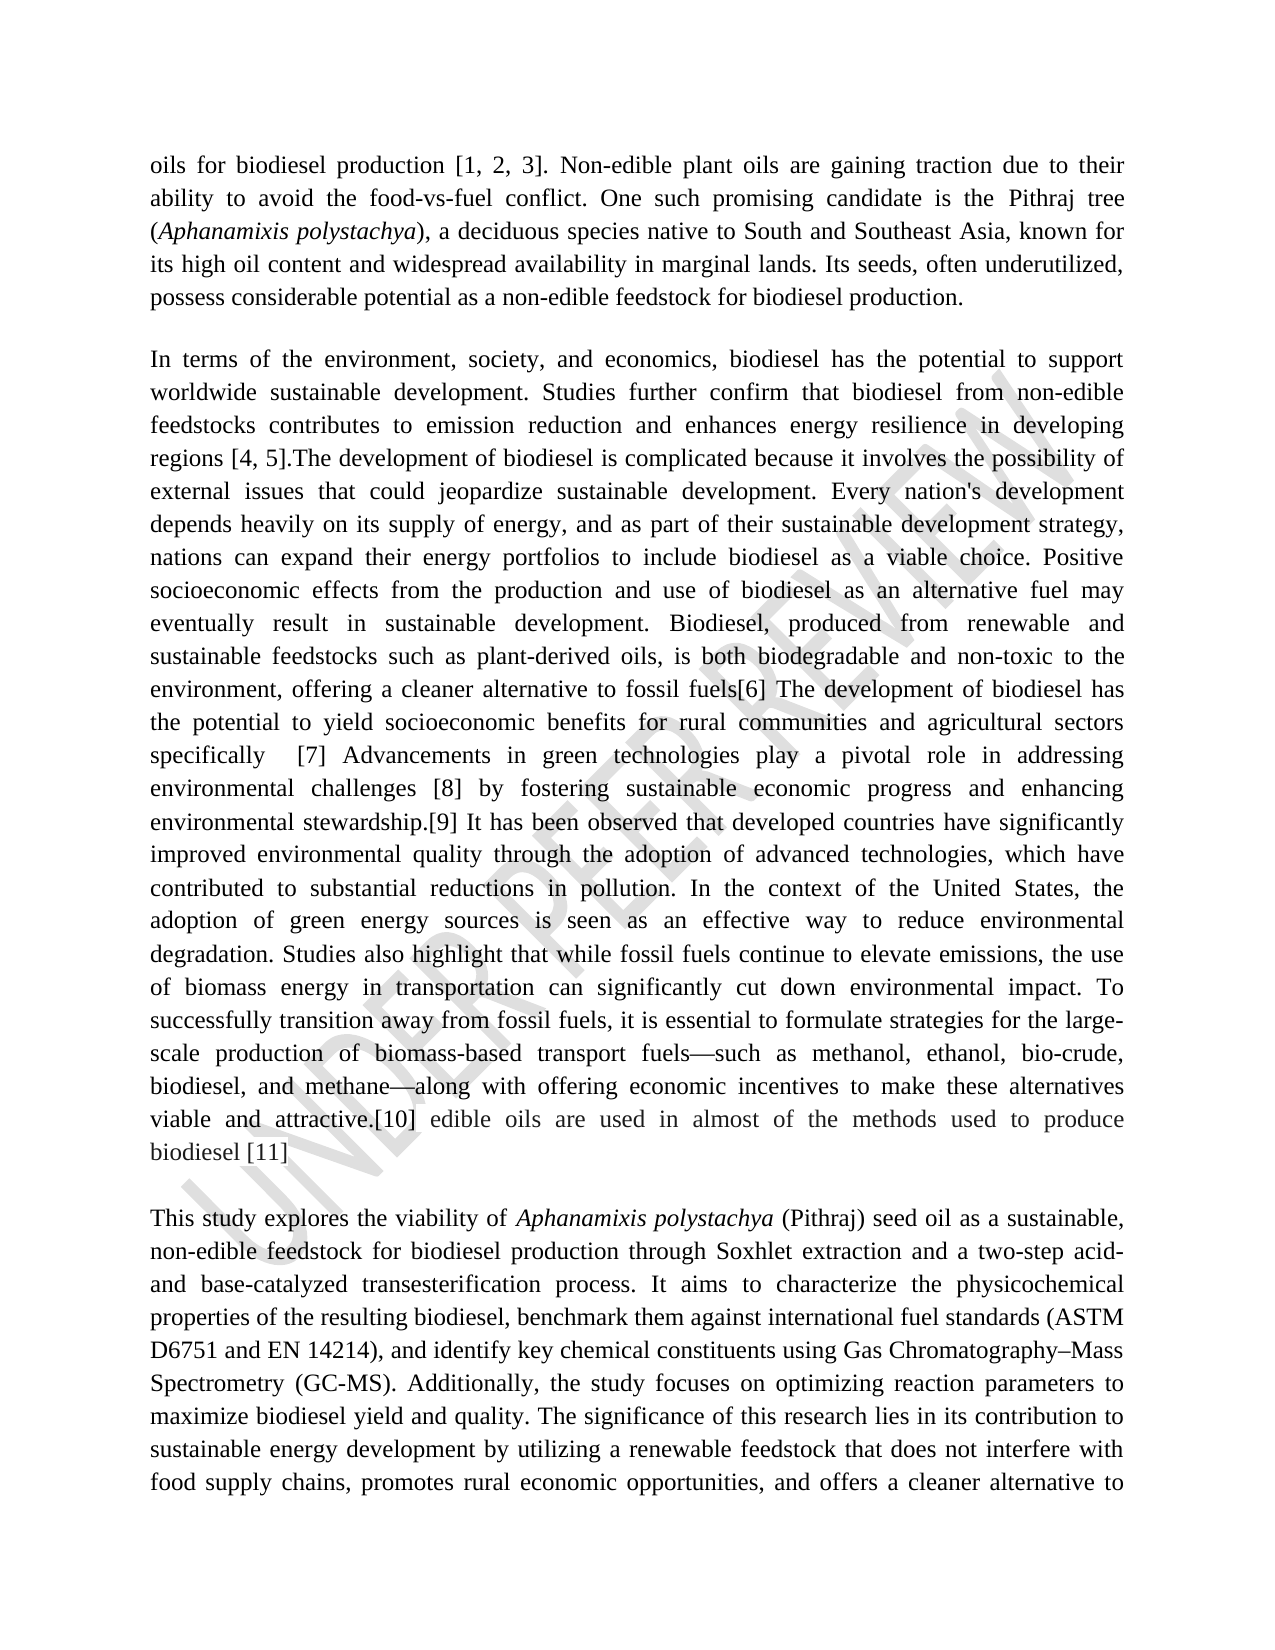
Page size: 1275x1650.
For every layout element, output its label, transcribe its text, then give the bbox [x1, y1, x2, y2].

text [150, 1203, 1125, 1496]
text In terms of the environment, society, and economics, biodiesel has the potential to support worldwide sustainable development. Studies further confirm that biodiesel from non-edible feedstocks contributes to emission reduction and enhances energy resilience in developing regions [4, 5].The development of biodiesel is complicated because it involves the possibility of external issues that could jeopardize sustainable development. Every nation's development depends heavily on its supply of energy, and as part of their sustainable development strategy, nations can expand their energy portfolios to include biodiesel as a viable choice. Positive socioeconomic effects from the production and use of biodiesel as an alternative fuel may eventually result in sustainable development. Biodiesel, produced from renewable and sustainable feedstocks such as plant-derived oils, is both biodegradable and non-toxic to the environment, offering a cleaner alternative to fossil fuels[6] The development of biodiesel has the potential to yield socioeconomic benefits for rural communities and agricultural sectors specifically [7] Advancements in green technologies play a pivotal role in addressing environmental challenges [8] by fostering sustainable economic progress and enhancing environmental stewardship.[9] It has been observed that developed countries have significantly improved environmental quality through the adoption of advanced technologies, which have contributed to substantial reductions in pollution. In the context of the United States, the adoption of green energy sources is seen as an effective way to reduce environmental degradation. Studies also highlight that while fossil fuels continue to elevate emissions, the use of biomass energy in transportation can significantly cut down environmental impact. To successfully transition away from fossil fuels, it is essential to formulate strategies for the large-scale production of biomass-based transport fuels—such as methanol, ethanol, bio-crude, biodiesel, and methane—along with offering economic incentives to make these alternatives viable and attractive.[10] edible oils are used in almost of the methods used to produce biodiesel [11] [150, 344, 1125, 1166]
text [150, 150, 1125, 311]
